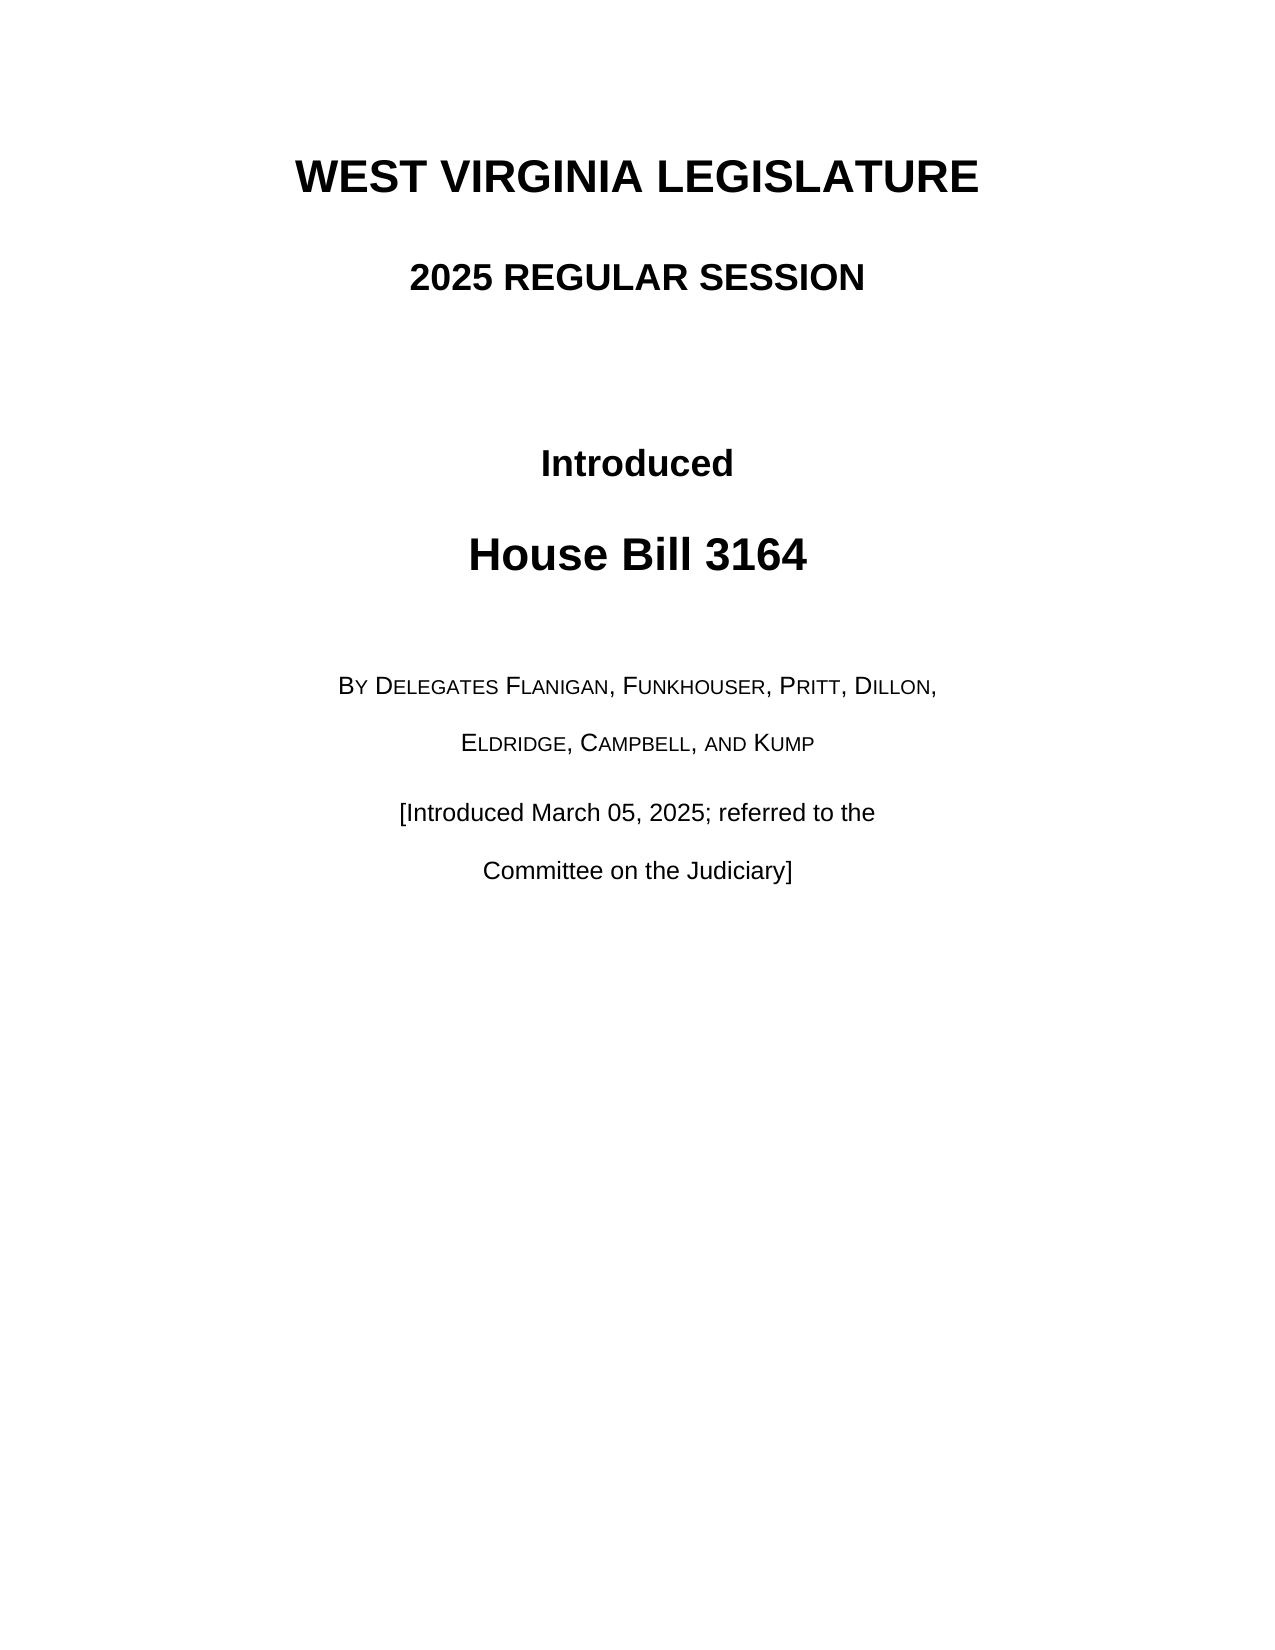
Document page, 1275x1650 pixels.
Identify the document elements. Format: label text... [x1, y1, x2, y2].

title WEST VIRGINIA LEGISLATURE [150, 150, 1125, 203]
text By [337, 671, 937, 757]
text Bill [150, 528, 1125, 581]
title 2025 REGULAR SESSION [150, 255, 1125, 298]
text [] [337, 798, 937, 884]
